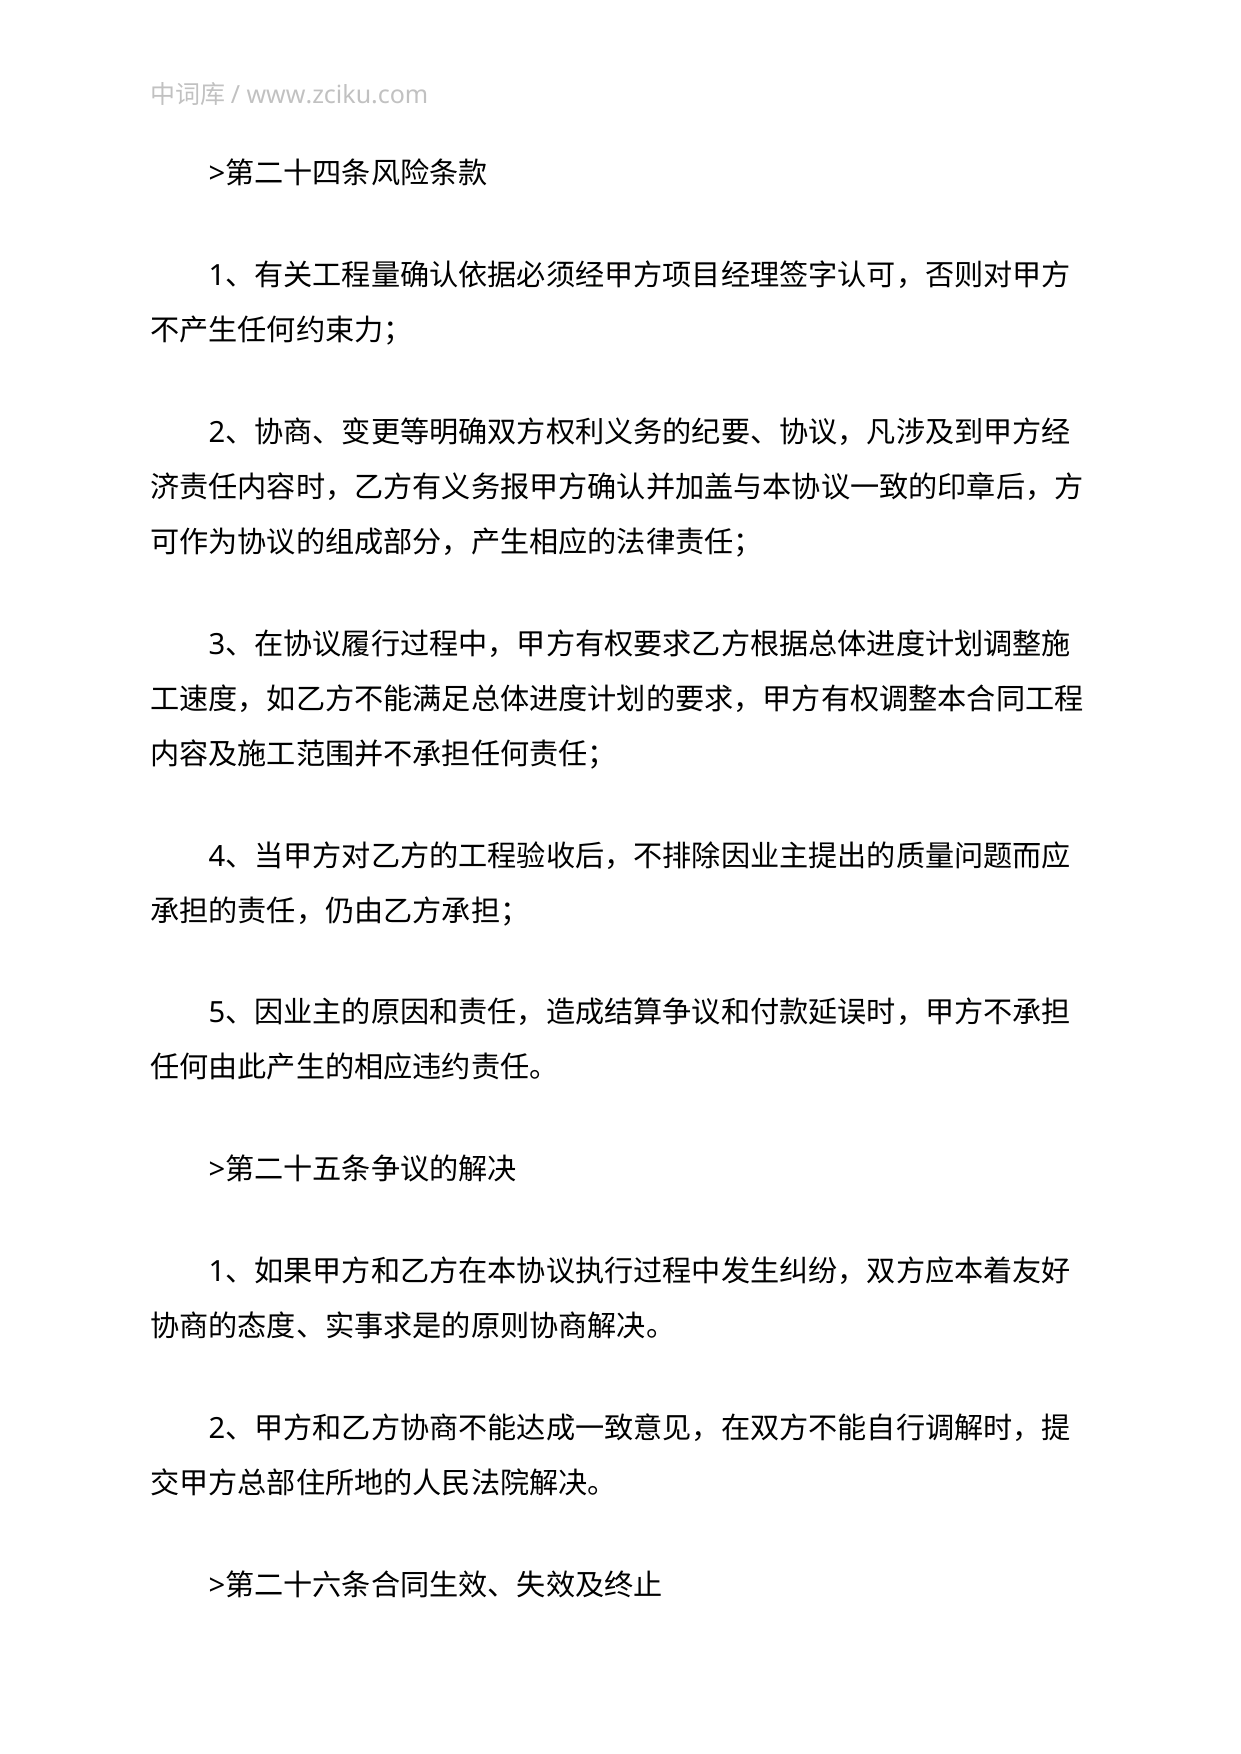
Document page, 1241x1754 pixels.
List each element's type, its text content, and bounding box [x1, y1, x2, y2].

text 2、甲方和乙方协商不能达成一致意见，在双方不能自行调解时，提交甲方总部住所地的人民法院解决。 [150, 1404, 1090, 1502]
text 4、当甲方对乙方的工程验收后，不排除因业主提出的质量问题而应承担的责任，仍由乙方承担； [150, 832, 1090, 929]
text >第二十五条争议的解决 [150, 1146, 1090, 1188]
text 5、因业主的原因和责任，造成结算争议和付款延误时，甲方不承担任何由此产生的相应违约责任。 [150, 989, 1090, 1086]
text >第二十四条风险条款 [150, 150, 1090, 192]
text 1、如果甲方和乙方在本协议执行过程中发生纠纷，双方应本着友好协商的态度、实事求是的原则协商解决。 [150, 1248, 1090, 1345]
text >第二十六条合同生效、失效及终止 [150, 1561, 1090, 1603]
text 2、协商、变更等明确双方权利义务的纪要、协议，凡涉及到甲方经济责任内容时，乙方有义务报甲方确认并加盖与本协议一致的印章后，方可作为协议的组成部分，产生相应的法律责任； [150, 409, 1090, 561]
text 1、有关工程量确认依据必须经甲方项目经理签字认可，否则对甲方不产生任何约束力； [150, 252, 1090, 349]
text 3、在协议履行过程中，甲方有权要求乙方根据总体进度计划调整施工速度，如乙方不能满足总体进度计划的要求，甲方有权调整本合同工程内容及施工范围并不承担任何责任； [150, 620, 1090, 773]
